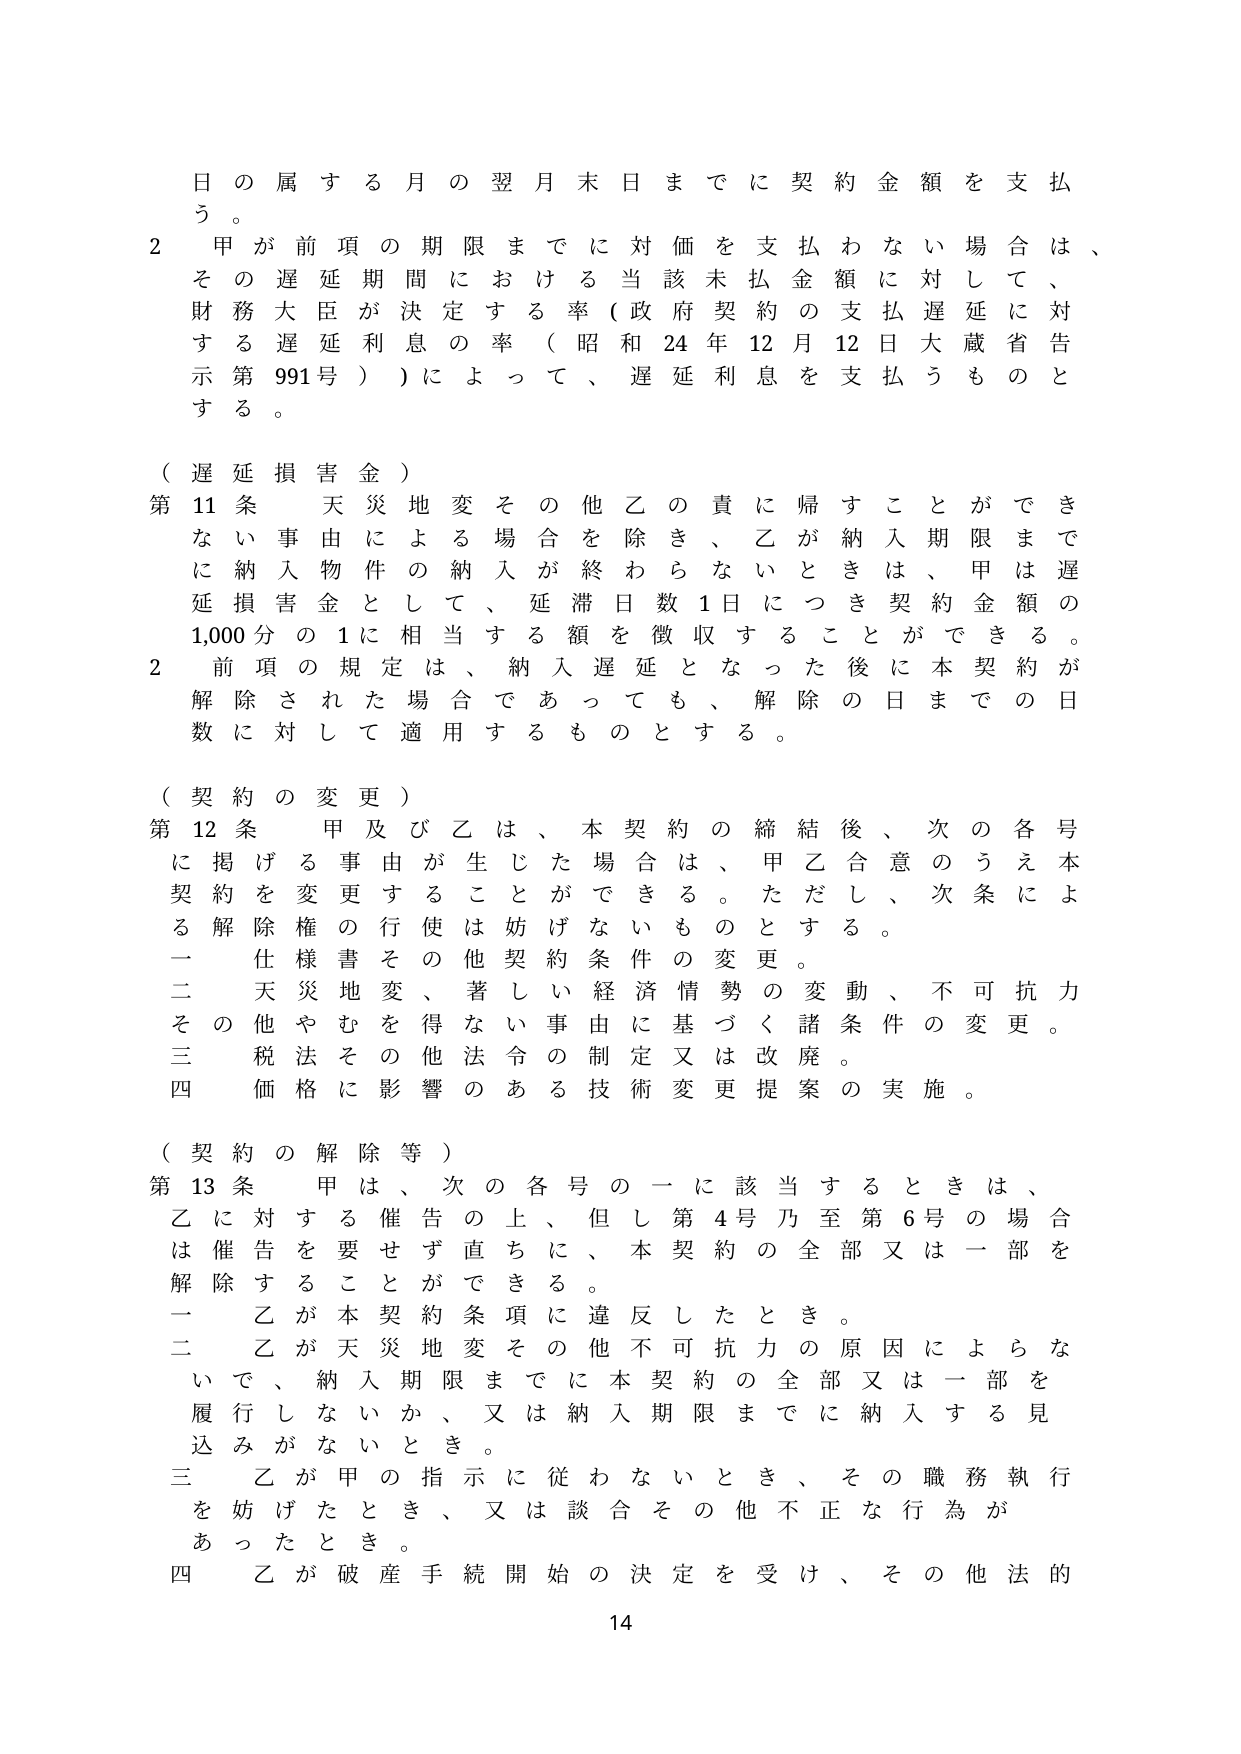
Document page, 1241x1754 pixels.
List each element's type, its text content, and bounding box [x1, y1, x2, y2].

text 一 乙が本契約条項に違反したとき。 [165, 1298, 1101, 1331]
text 三 乙が甲の指示に従わないとき、その職務執行を妨げたとき、又は談合その他不正な行為があったとき。 [163, 1460, 1091, 1557]
text 第13条 甲は、次の各号の一に該当するときは、乙に対する催告の上、但し第4号乃至第6号の場合は催告を要せず直ちに、本契約の全部又は一部を解除することができる。 [149, 1168, 1100, 1298]
text 四 価格に影響のある技術変更提案の実施。 [165, 1071, 1100, 1104]
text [149, 164, 1091, 229]
text 第12条 甲及び乙は、本契約の締結後、次の各号に掲げる事由が生じた場合は、甲乙合意のうえ本契約を変更することができる。ただし、次条による解除権の行使は妨げないものとする。 [149, 812, 1100, 942]
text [165, 1557, 1101, 1590]
text 2 甲が前項の期限までに対価を支払わない場合は、その遅延期間における当該未払金額に対して、財務大臣が決定する率(政府契約の支払遅延に対する遅延利息の率（昭和24年12月12日大蔵省告示第991号）)によって、遅延利息を支払うものとする。 [149, 229, 1091, 423]
text （契約の解除等） [149, 1136, 1100, 1168]
text 二 乙が天災地変その他不可抗力の原因によらないで、納入期限までに本契約の全部又は一部を履行しないか、又は納入期限までに納入する見込みがないとき。 [163, 1331, 1091, 1460]
text 2 前項の規定は、納入遅延となった後に本契約が解除された場合であっても、解除の日までの日数に対して適用するものとする。 [149, 650, 1100, 747]
text 一 仕様書その他契約条件の変更。 [165, 942, 1100, 974]
text 二 天災地変、著しい経済情勢の変動、不可抗力その他やむを得ない事由に基づく諸条件の変更。 [165, 974, 1100, 1039]
text 三 税法その他法令の制定又は改廃。 [165, 1039, 1100, 1071]
text （遅延損害金） [149, 456, 1100, 488]
text （契約の変更） [149, 780, 1100, 812]
text 第11条 天災地変その他乙の責に帰すことができない事由による場合を除き、乙が納入期限までに納入物件の納入が終わらないときは、甲は遅延損害金として、延滞日数1日につき契約金額の1,000分の1に相当する額を徴収することができる。 [149, 488, 1100, 650]
